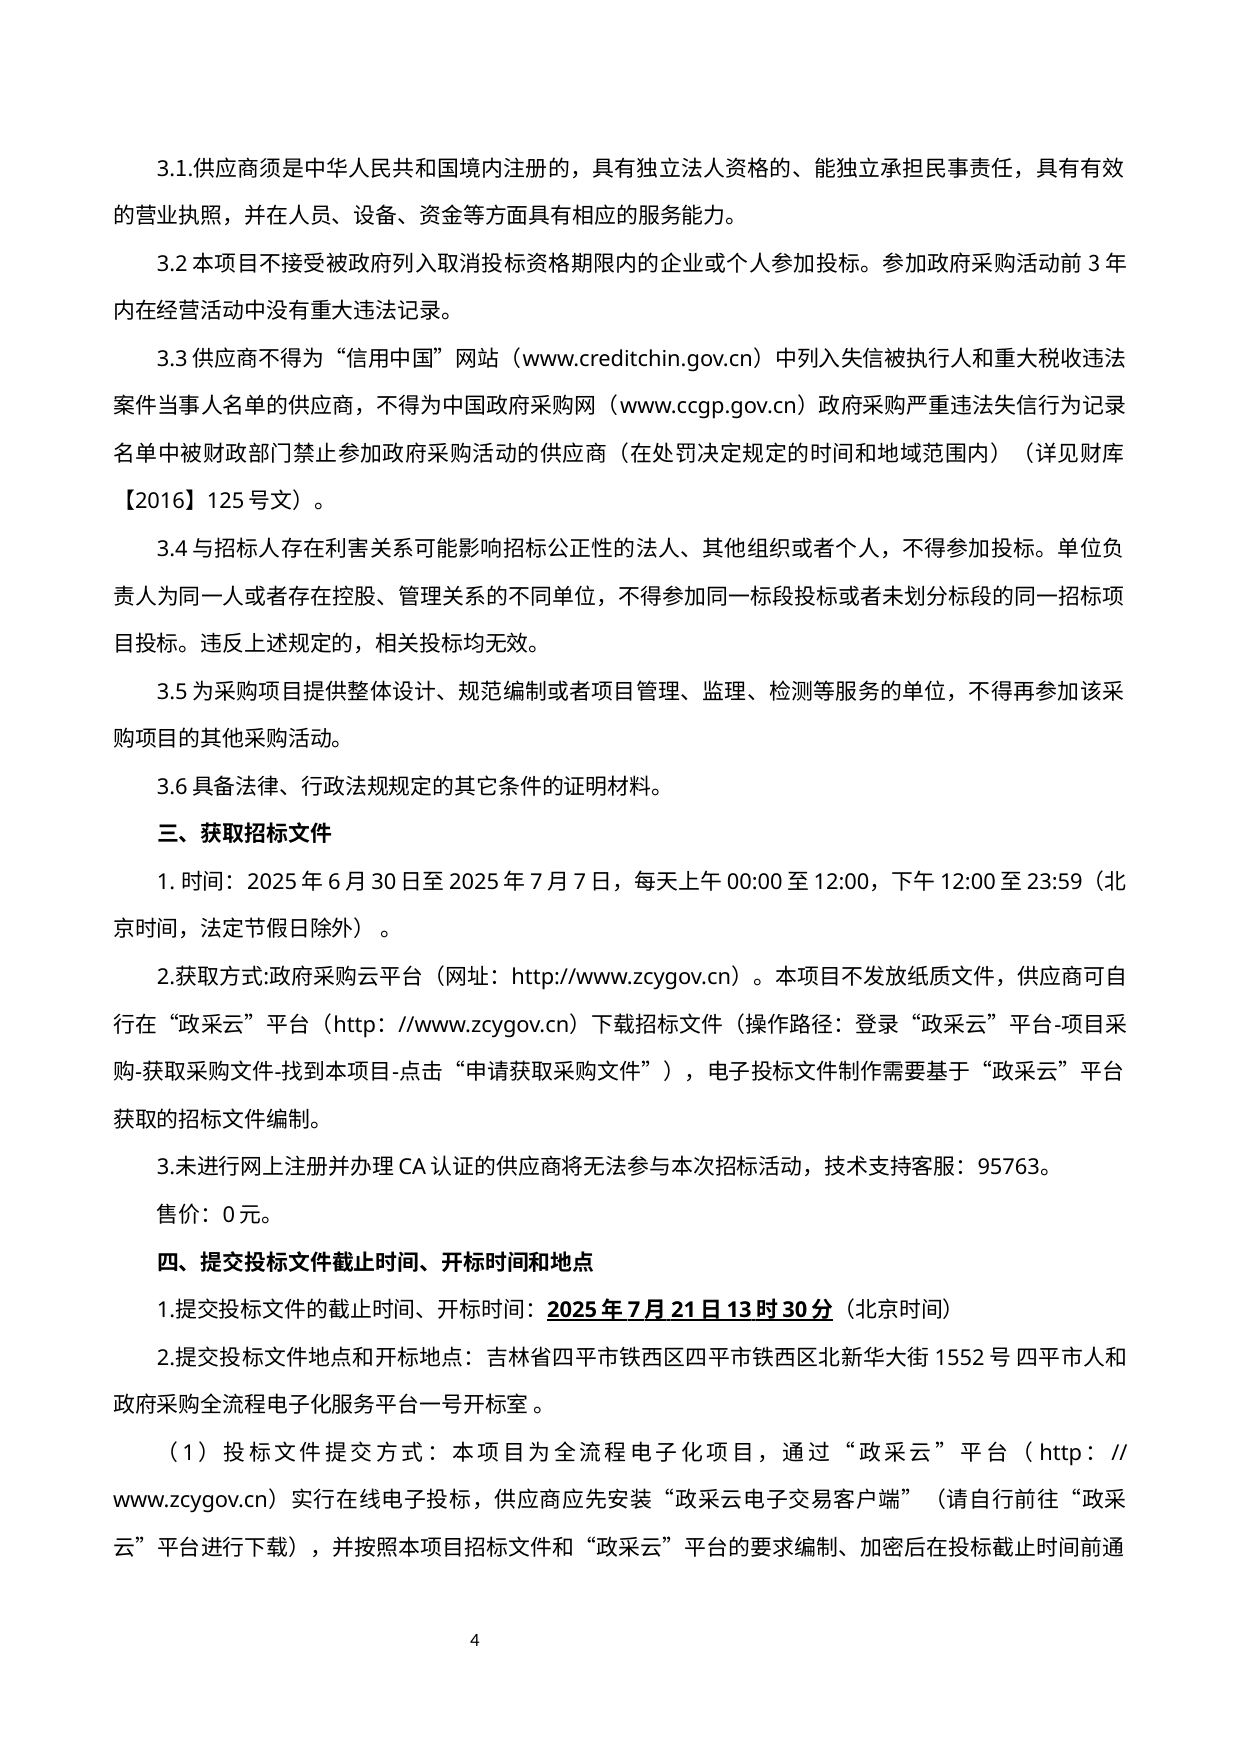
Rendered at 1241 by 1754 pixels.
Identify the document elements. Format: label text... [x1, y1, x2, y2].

text 2.提交投标文件地点和开标地点：吉林省四平市铁西区四平市铁西区北新华大街1552号 四平市人和政府采购全流程电子化服务平台一号开标室 。 [113, 1339, 1127, 1419]
text 1. 时间：2025年6月30日至2025年7月7日，每天上午00:00至12:00，下午12:00至23:59（北京时间，法定节假日除外） 。 [113, 864, 1127, 943]
text 3.3供应商不得为“信用中国”网站（www.creditchin.gov.cn）中列入失信被执行人和重大税收违法案件当事人名单的供应商，不得为中国政府采购网（www.ccgp.gov.cn）政府采购严重违法失信行为记录名单中被财政部门禁止参加政府采购活动的供应商（在处罚决定规定的时间和地域范围内）（详见财库【2016】125号文）。 [113, 341, 1127, 515]
text 2.获取方式:政府采购云平台（网址：http://www.zcygov.cn）。本项目不发放纸质文件，供应商可自行在“政采云”平台（http：//www.zcygov.cn）下载招标文件（操作路径：登录“政采云”平台-项目采购-获取采购文件-找到本项目-点击“申请获取采购文件”），电子投标文件制作需要基于“政采云”平台获取的招标文件编制。 [113, 959, 1127, 1133]
text 3.5为采购项目提供整体设计、规范编制或者项目管理、监理、检测等服务的单位，不得再参加该采购项目的其他采购活动。 [113, 674, 1127, 753]
text 三、获取招标文件 [113, 816, 1127, 848]
text 3.1.供应商须是中华人民共和国境内注册的，具有独立法人资格的、能独立承担民事责任，具有有效的营业执照，并在人员、设备、资金等方面具有相应的服务能力。 [113, 151, 1127, 230]
text 3.6具备法律、行政法规规定的其它条件的证明材料。 [113, 769, 1127, 801]
text 3.4与招标人存在利害关系可能影响招标公正性的法人、其他组织或者个人，不得参加投标。单位负责人为同一人或者存在控股、管理关系的不同单位，不得参加同一标段投标或者未划分标段的同一招标项目投标。违反上述规定的，相关投标均无效。 [113, 531, 1127, 658]
text 1.提交投标文件的截止时间、开标时间：2025年7月21日13时30分（北京时间） [113, 1292, 1127, 1324]
text 3.未进行网上注册并办理CA认证的供应商将无法参与本次招标活动，技术支持客服：95763。 [113, 1149, 1127, 1181]
text 四、提交投标文件截止时间、开标时间和地点 [113, 1244, 1127, 1276]
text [113, 1435, 1127, 1562]
text 售价：0元。 [113, 1197, 1127, 1229]
text 3.2本项目不接受被政府列入取消投标资格期限内的企业或个人参加投标。参加政府采购活动前3年内在经营活动中没有重大违法记录。 [113, 246, 1127, 325]
